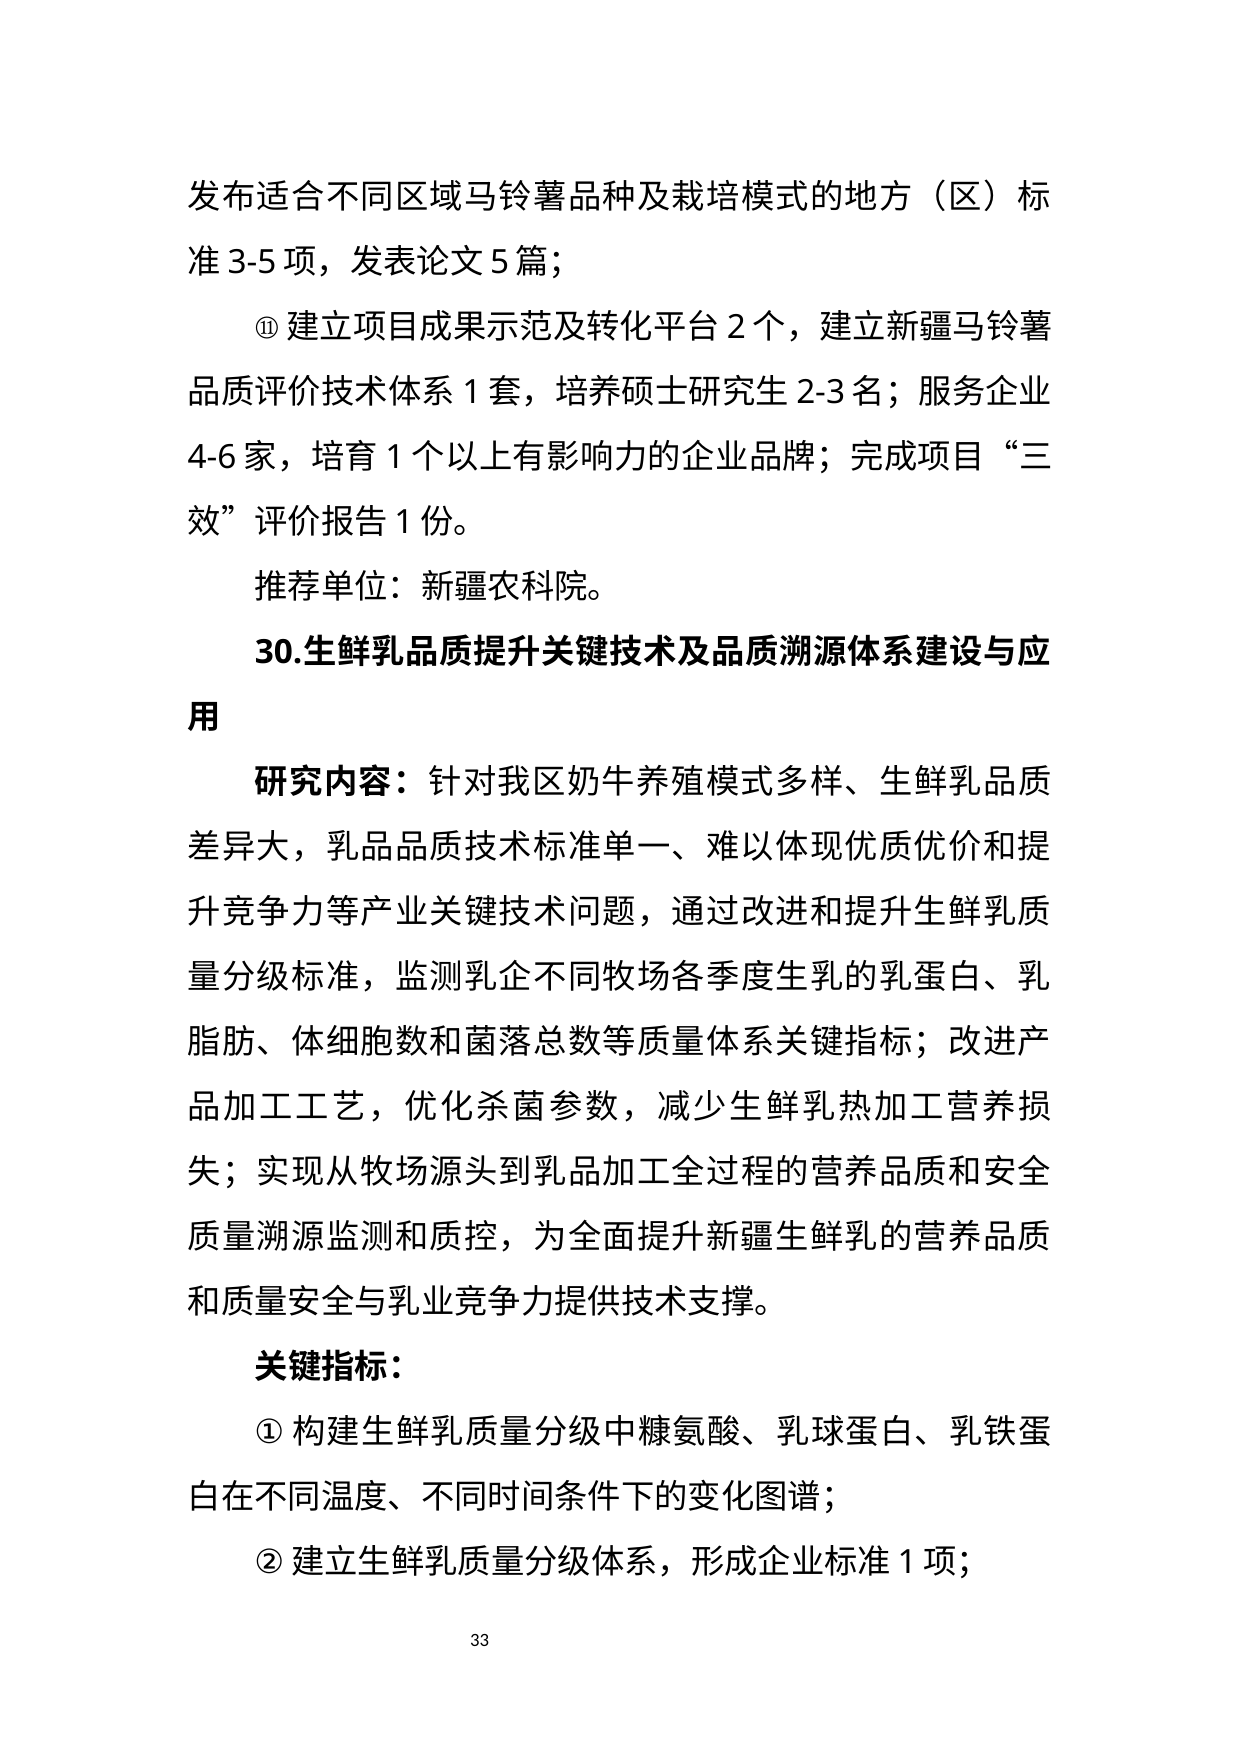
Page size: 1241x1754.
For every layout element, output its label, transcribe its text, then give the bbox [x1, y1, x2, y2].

text 推荐单位：新疆农科院。 [187, 552, 1053, 617]
list 30.生鲜乳品质提升关键技术及品质溯源体系建设与应用 [187, 617, 1053, 747]
text 研究内容：针对我区奶牛养殖模式多样、生鲜乳品质差异大，乳品品质技术标准单一、难以体现优质优价和提升竞争力等产业关键技术问题，通过改进和提升生鲜乳质量分级标准，监测乳企不同牧场各季度生乳的乳蛋白、乳脂肪、体细胞数和菌落总数等质量体系关键指标；改进产品加工工艺，优化杀菌参数，减少生鲜乳热加工营养损失；实现从牧场源头到乳品加工全过程的营养品质和安全质量溯源监测和质控，为全面提升新疆生鲜乳的营养品质和质量安全与乳业竞争力提供技术支撑。 [187, 747, 1053, 1332]
text 关键指标： [187, 1332, 1053, 1397]
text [187, 162, 1053, 292]
text ①构建生鲜乳质量分级中糠氨酸、乳球蛋白、乳铁蛋白在不同温度、不同时间条件下的变化图谱； [187, 1397, 1053, 1527]
text ⑪建立项目成果示范及转化平台2个，建立新疆马铃薯品质评价技术体系1套，培养硕士研究生2-3名；服务企业4-6家，培育1个以上有影响力的企业品牌；完成项目“三效”评价报告1份。 [187, 292, 1053, 552]
text ②建立生鲜乳质量分级体系，形成企业标准1项； [187, 1527, 1053, 1592]
